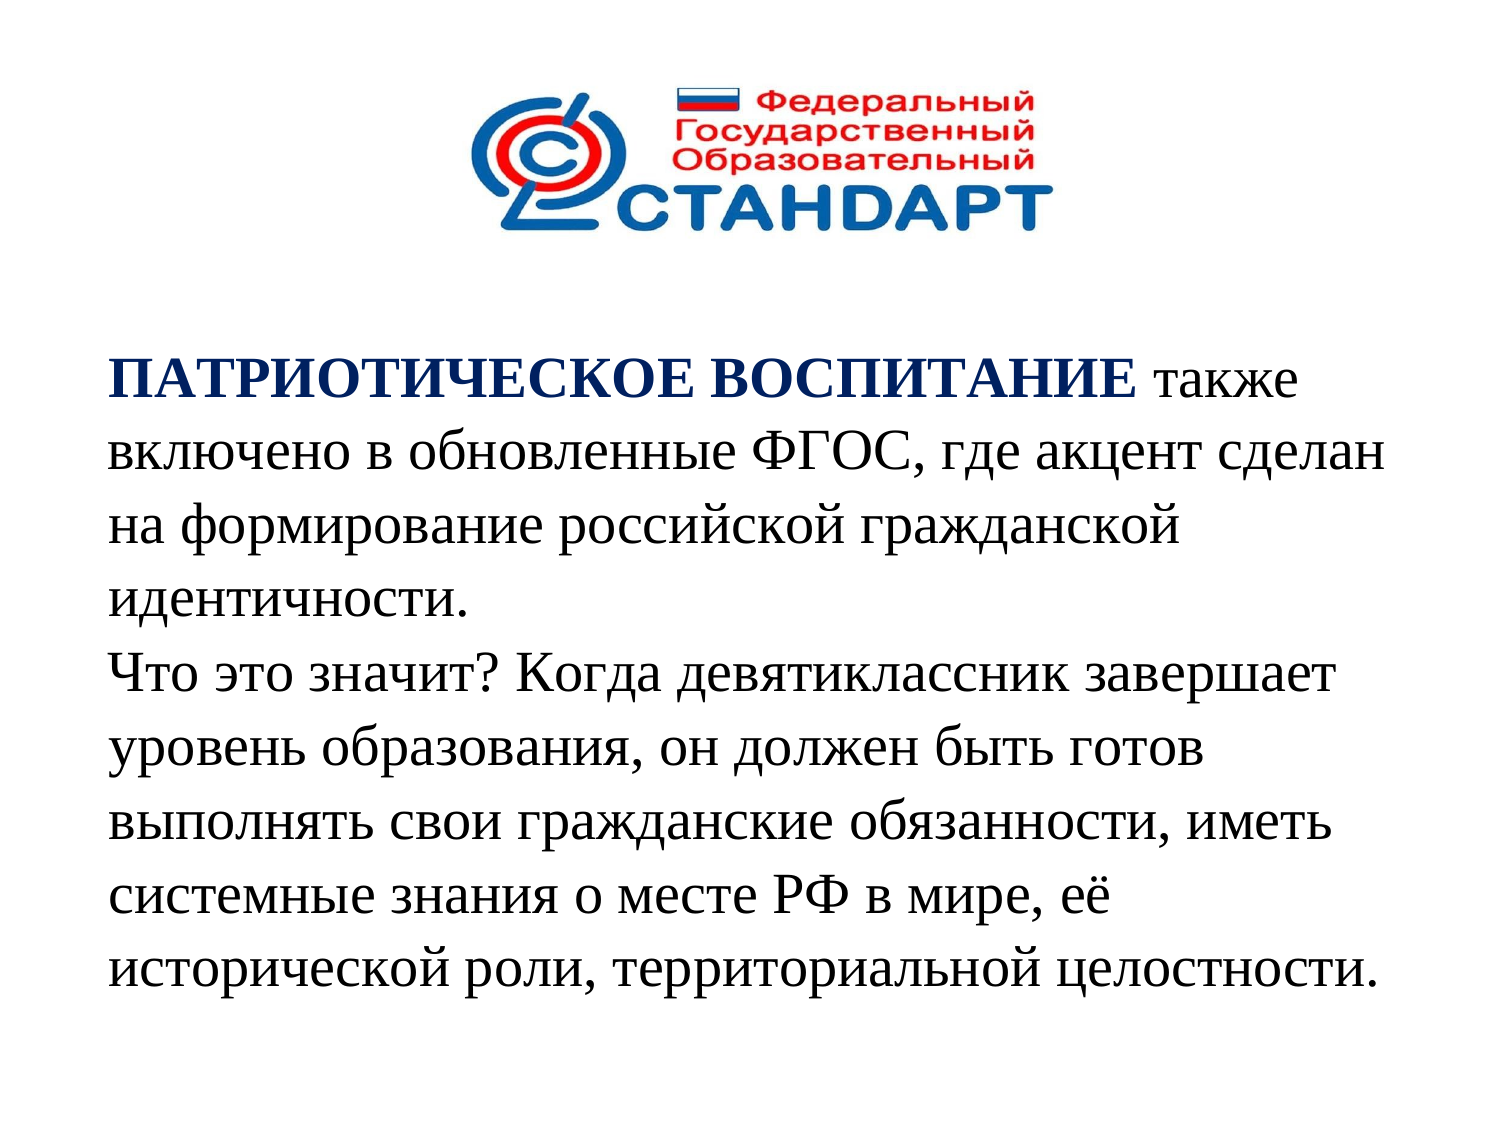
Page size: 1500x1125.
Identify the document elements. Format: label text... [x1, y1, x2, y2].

picture [375, 0, 1149, 317]
text Что это значит? Когда девятиклассник завершает уровень образования, он должен быть готов выполнять свои гражданские обязанности, иметь системные знания о месте РФ в мире, её исторической роли, территориальной целостности. [107, 637, 1452, 999]
text включено в обновленные ФГОС, где акцент сделан на формирование российской гражданской идентичности. [107, 415, 1452, 629]
text ПАТРИОТИЧЕСКОЕ ВОСПИТАНИЕ также [109, 343, 1460, 410]
